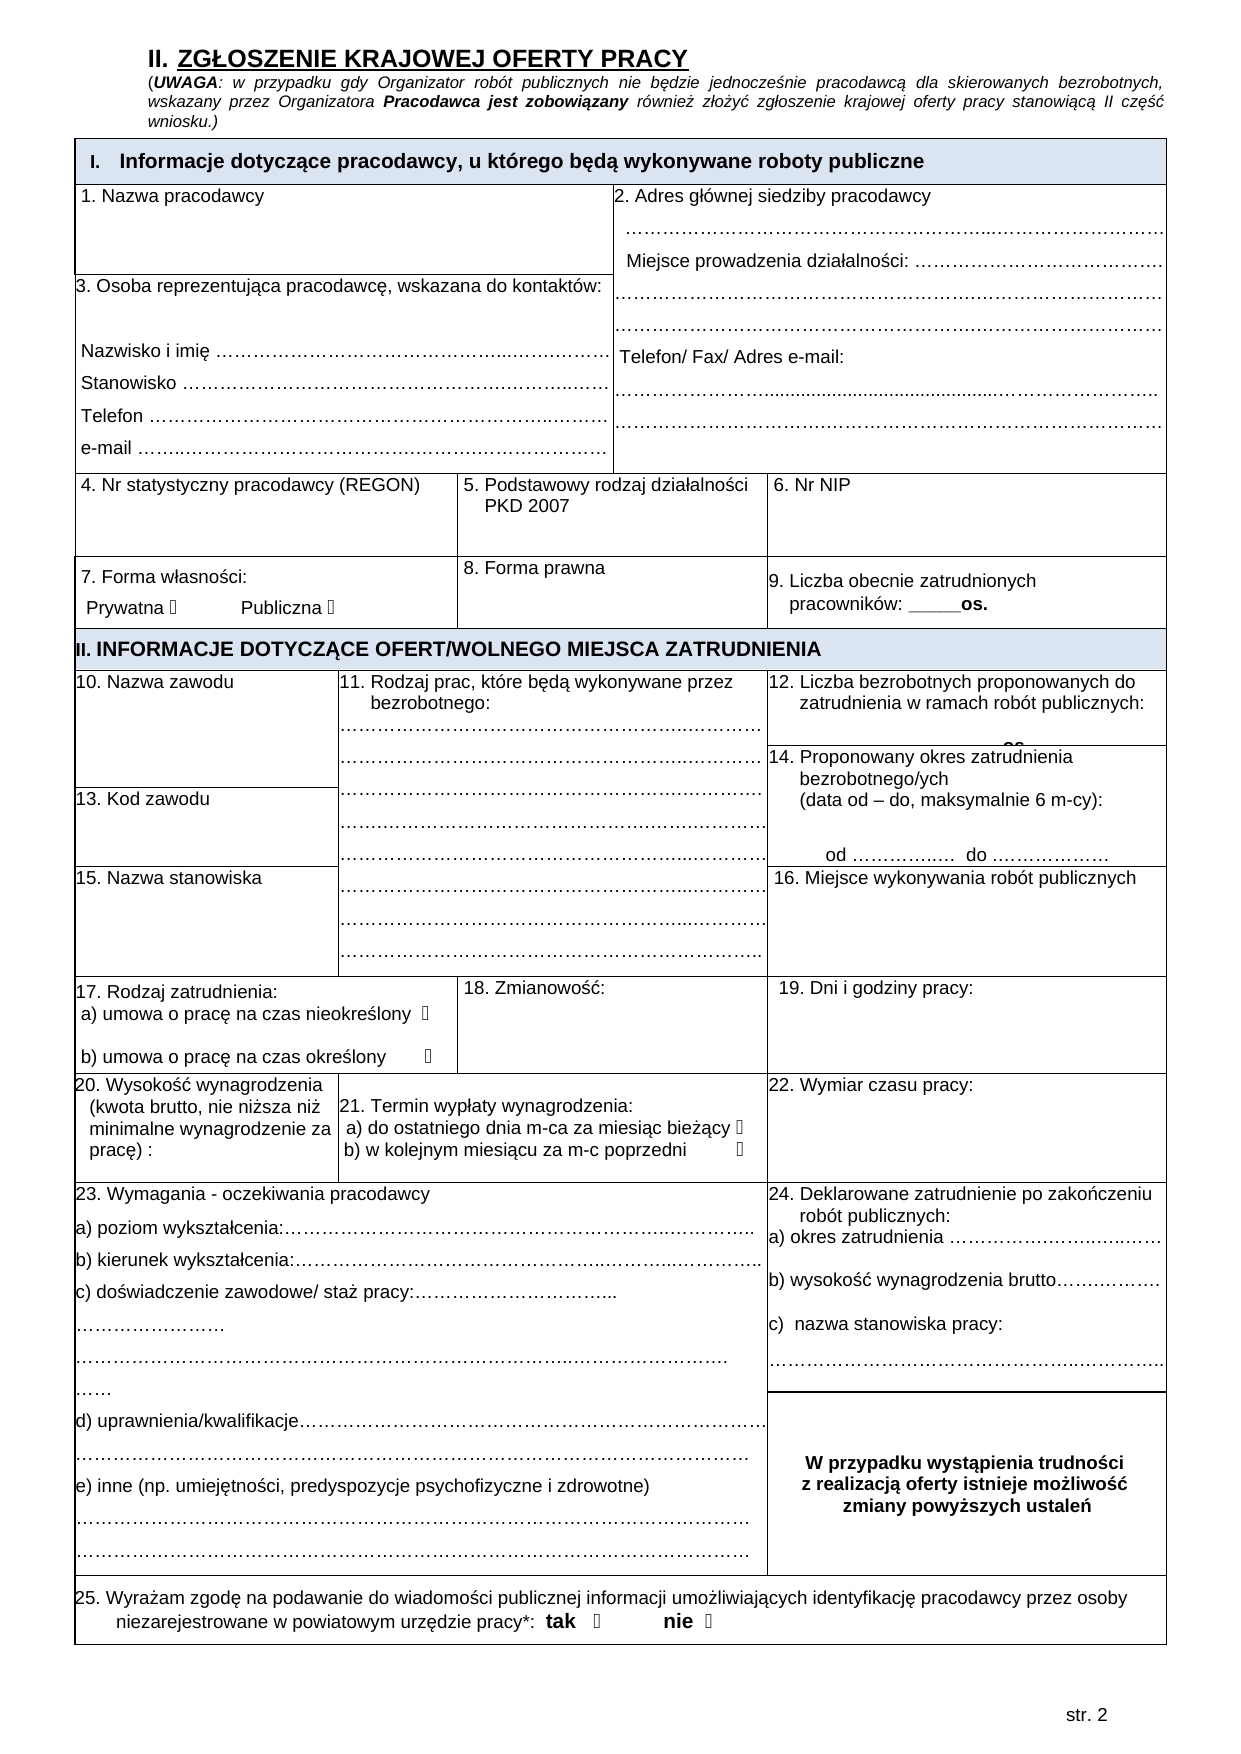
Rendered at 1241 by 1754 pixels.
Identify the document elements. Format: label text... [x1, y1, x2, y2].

table_cell 3. Osoba reprezentująca pracodawcę, wskazana do kontaktów: Nazwisko i imię ………………………………………...…….……… Stanowisko …………………………………………….………..…… Telefon ………………………………………………………..……… e-mail ……..……………………………….……….………………… [76, 275, 613, 472]
table_header Informacje dotyczące pracodawcy, u którego będą wykonywane roboty publiczne [76, 139, 1166, 184]
table_cell 6. Nr NIP [768, 474, 1166, 556]
table_cell 2. Adres głównej siedziby pracodawcy …………………………………………………...……………………… Miejsce prowadzenia działalności: …………………………………. ………………………………………………….………………………… ………………………………………………….………………………… Telefon/ Fax/ Adres e-mail: …………………….............................................…………………….. …………………………….……………………………………………… [614, 185, 1166, 472]
table_cell 8. Forma prawna [458, 557, 767, 628]
table_cell 7. Forma własności: Prywatna Publiczna [76, 557, 457, 628]
table_cell 23. Wymagania - oczekiwania pracodawcy a) poziom wykształcenia:……………………………………………………..………….. b) kierunek wykształcenia:…………………………………………..………...………….. c) doświadczenie zawodowe/ staż pracy:…………………………...…………………… ……………………………………………………………………..…………………….…… d) uprawnienia/kwalifikacje………………………………………………………………… ……………………………………………………………………………………………… e) inne (np. umiejętności, predyspozycje psychofizyczne i zdrowotne) ……………………………………………………………………………………………… ……………………………………………………………………………………………… [76, 1183, 767, 1575]
table_cell 5. Podstawowy rodzaj działalności PKD 2007 [458, 474, 767, 556]
text (UWAGA: w przypadku gdy Organizator robót publicznych nie będzie jednocześnie pracodawcą dla skierowanych bezrobotnych, wskazany przez Organizatora Pracodawca jest zobowiązany również złożyć zgłoszenie krajowej oferty pracy stanowiącą II część wniosku.) [148, 73, 1166, 131]
table_cell 16. Miejsce wykonywania robót publicznych [768, 867, 1166, 976]
table_cell 12. Liczba bezrobotnych proponowanych do zatrudnienia w ramach robót publicznych: _____ os. [768, 671, 1166, 745]
table_cell 25. Wyrażam zgodę na podawanie do wiadomości publicznej informacji umożliwiających identyfikację pracodawcy przez osoby niezarejestrowane w powiatowym urzędzie pracy*: tak nie [76, 1576, 1166, 1643]
table_cell 14. Proponowany okres zatrudnienia bezrobotnego/ych (data od – do, maksymalnie 6 m-cy): od …………..… do .……………… [768, 746, 1166, 866]
table_cell 20. Wysokość wynagrodzenia (kwota brutto, nie niższa niż minimalne wynagrodzenie za pracę) : [76, 1074, 338, 1182]
table_cell 13. Kod zawodu [76, 788, 338, 866]
table_cell 24. Deklarowane zatrudnienie po zakończeniu robót publicznych: a) okres zatrudnienia …………….……..…..…… b) wysokość wynagrodzenia brutto…….………. c) nazwa stanowiska pracy: …………………………………………..………….. [768, 1183, 1166, 1391]
table_cell 19. Dni i godziny pracy: [768, 977, 1166, 1073]
table_cell 17. Rodzaj zatrudnienia: a) umowa o pracę na czas nieokreślony b) umowa o pracę na czas określony [76, 977, 457, 1073]
table_cell 18. Zmianowość: [458, 977, 767, 1073]
table_cell II. INFORMACJE DOTYCZĄCE OFERT/WOLNEGO MIEJSCA ZATRUDNIENIA [76, 629, 1166, 669]
table_cell 4. Nr statystyczny pracodawcy (REGON) [76, 474, 457, 556]
table_cell 22. Wymiar czasu pracy: [768, 1074, 1166, 1182]
table_cell W przypadku wystąpienia trudności z realizacją oferty istnieje możliwość zmiany powyższych ustaleń [768, 1393, 1166, 1575]
table_cell 11. Rodzaj prac, które będą wykonywane przez bezrobotnego: ………………………………………………..………… ………………………………………………..………… ……………………………………………….…………. …….…………………………………….…….………… ………………………………………………...………… ………………………………………………...………… ………………………………………………...………… ………………………………………………………….. [339, 671, 767, 976]
table_cell 1. Nazwa pracodawcy [76, 185, 613, 274]
table_cell 21. Termin wypłaty wynagrodzenia: a) do ostatniego dnia m-ca za miesiąc bieżący b) w kolejnym miesiącu za m-c poprzedni [339, 1074, 767, 1182]
table_cell 10. Nazwa zawodu [76, 671, 338, 787]
list ZGŁOSZENIE KRAJOWEJ OFERTY PRACY [148, 44, 1107, 73]
table_cell 9. Liczba obecnie zatrudnionych pracowników: _____os. [768, 557, 1166, 628]
table_cell 15. Nazwa stanowiska [76, 867, 338, 976]
